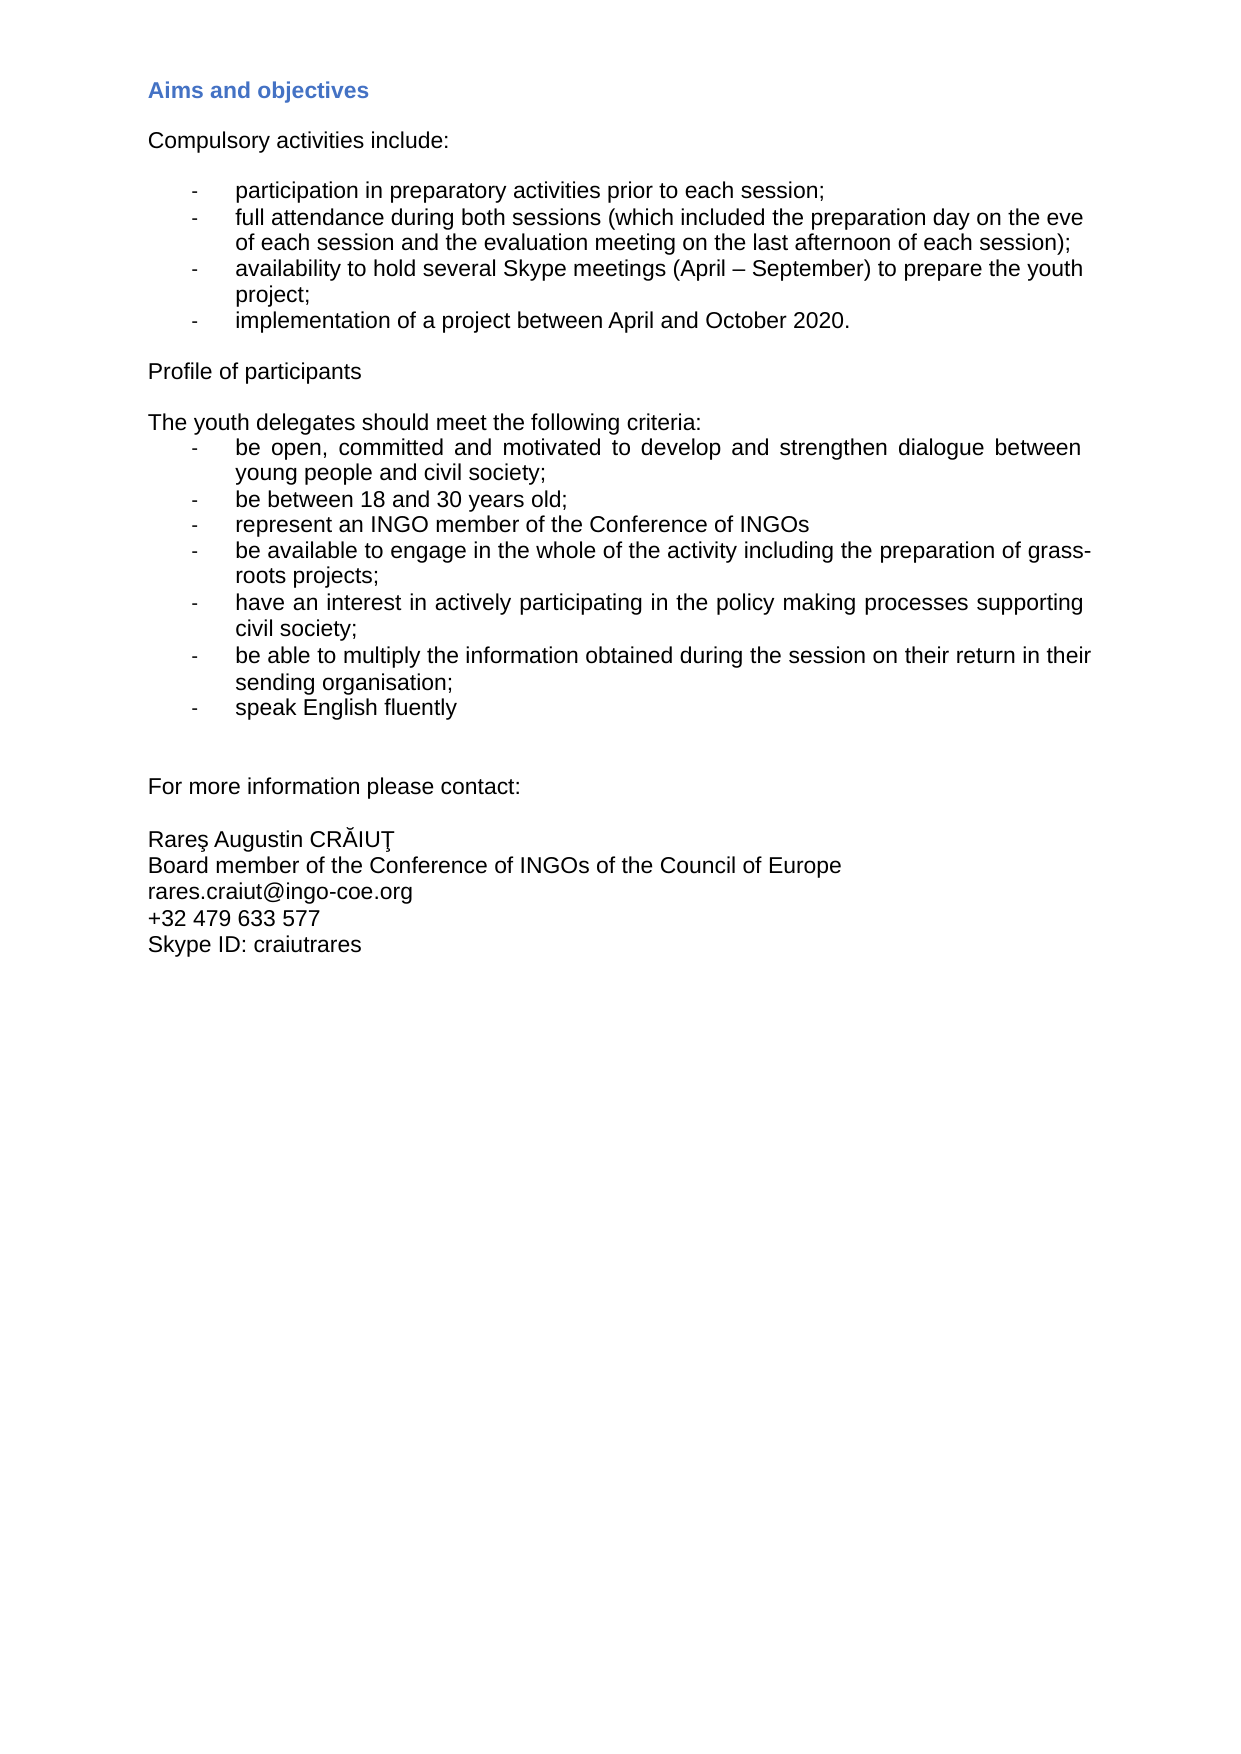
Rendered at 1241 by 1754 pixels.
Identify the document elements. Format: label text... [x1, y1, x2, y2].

text Aims and objectives [148, 77, 1092, 103]
text For more information please contact: [148, 773, 1092, 799]
list represent an INGO member of the Conference of INGOs [191, 513, 1092, 537]
list have an interest in actively participating in the policy making processes supporting civil society; [191, 589, 1092, 642]
text The youth delegates should meet the following criteria: [148, 409, 1092, 435]
text +32 479 633 577 [148, 904, 1092, 931]
list be open, committed and motivated to develop and strengthen dialogue between young people and civil society; [191, 435, 1092, 485]
text Compulsory activities include: [148, 127, 1092, 153]
text Profile of participants [148, 358, 1092, 384]
text Rareş Augustin CRĂIUŢ [148, 826, 1092, 852]
list implementation of a project between April and October 2020. [191, 307, 1092, 334]
list speak English fluently [191, 695, 1092, 720]
text Board member of the Conference of INGOs of the Council of Europe [148, 852, 1092, 878]
list participation in preparatory activities prior to each session; [191, 177, 1092, 204]
list full attendance during both sessions (which included the preparation day on the eve of each session and the evaluation meeting on the last afternoon of each session); [191, 205, 1090, 255]
list be able to multiply the information obtained during the session on their return in their sending organisation; [191, 642, 1092, 695]
list availability to hold several Skype meetings (April – September) to prepare the youth project; [191, 257, 1090, 307]
text rares.craiut@ingo-coe.org [148, 878, 1092, 904]
list be between 18 and 30 years old; [191, 486, 1092, 512]
list be available to engage in the whole of the activity including the preparation of grass- roots projects; [191, 538, 1092, 588]
text Skype ID: craiutrares [148, 931, 1092, 957]
